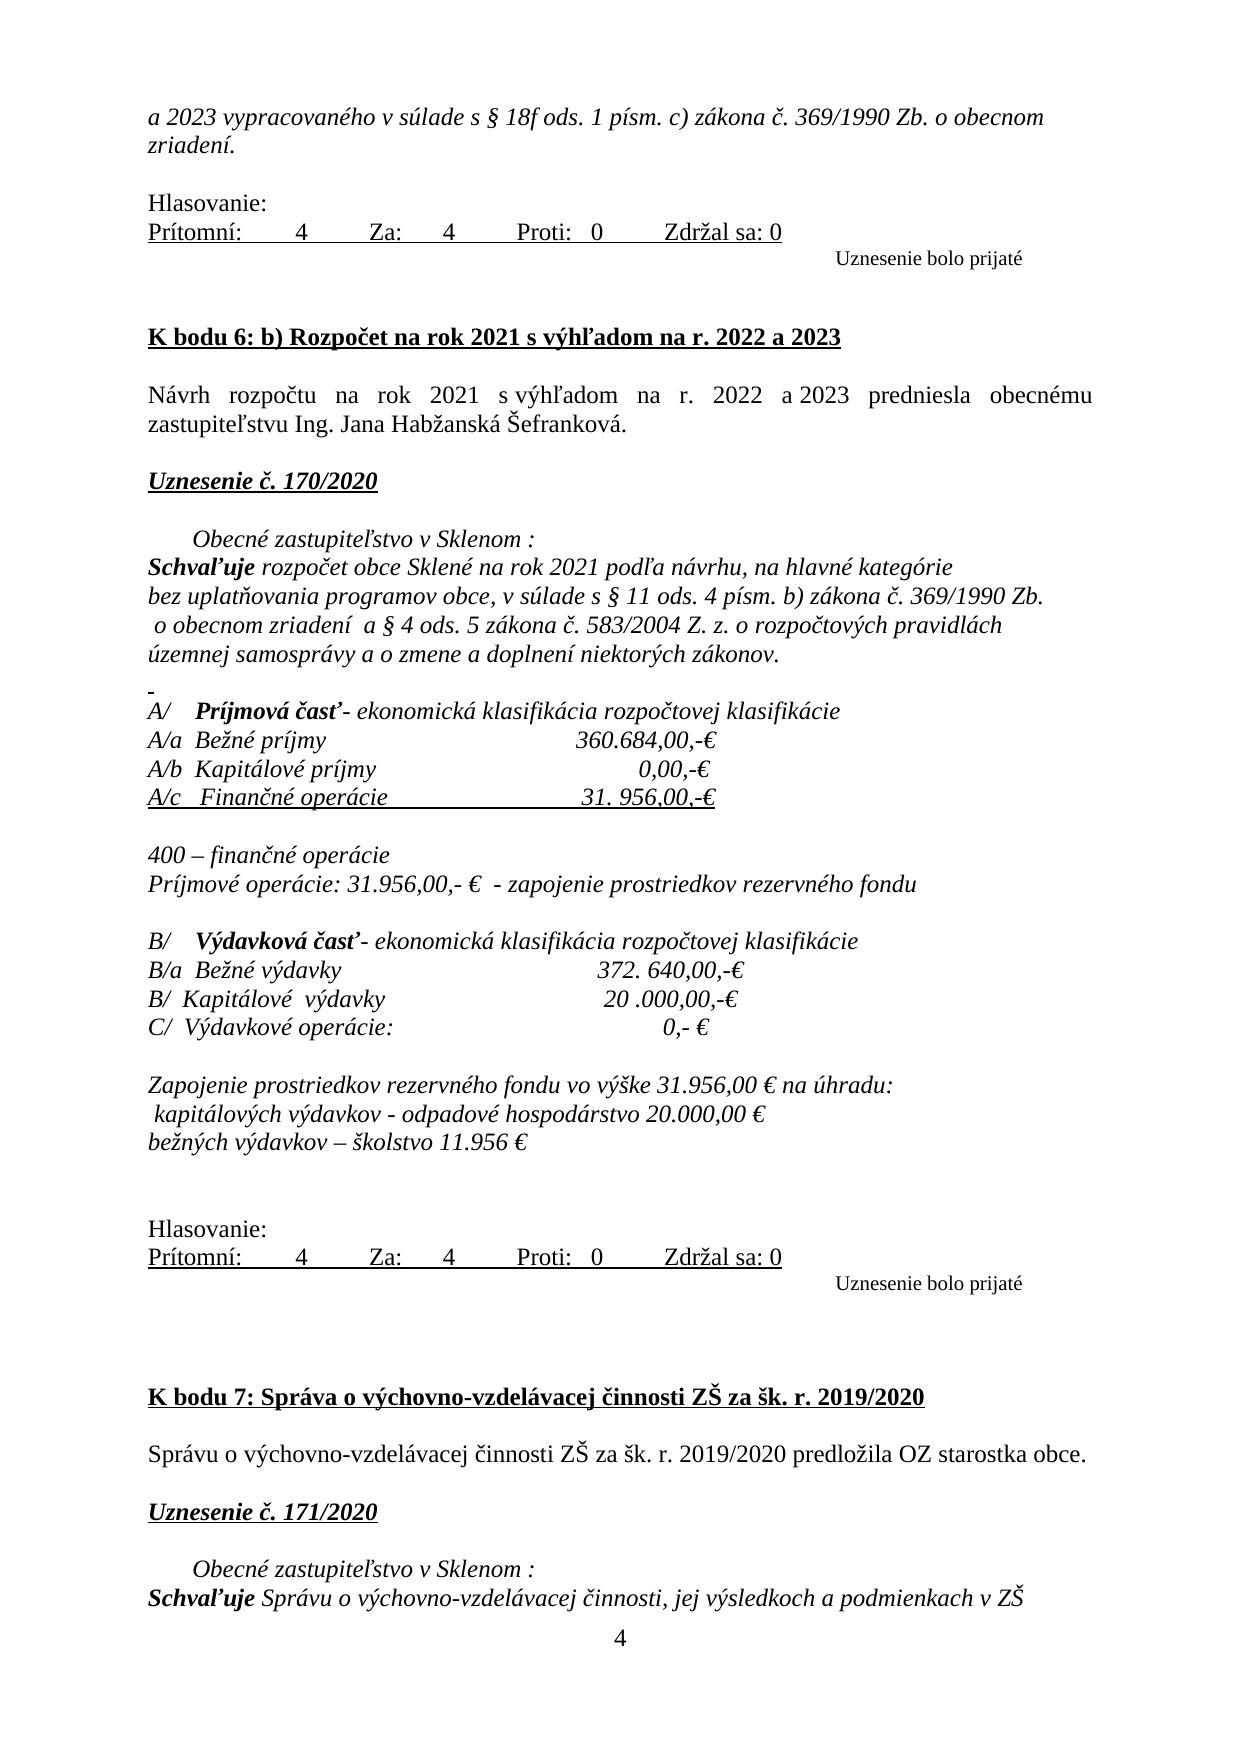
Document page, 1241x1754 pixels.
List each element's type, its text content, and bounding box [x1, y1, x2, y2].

text Prítomní: 4 Za: 4 Proti: 0 Zdržal sa: 0 [148, 1242, 1093, 1271]
text B/a Bežné výdavky 372. 640,00,-€ [148, 955, 1093, 984]
text Príjmové operácie: 31.956,00,- € - zapojenie prostriedkov rezervného fondu [148, 869, 1093, 897]
text Návrh rozpočtu na rok 2021 s výhľadom na r. 2022 a 2023 predniesla obecnému zastupiteľstvu Ing. Jana Habžanská Šefranková. [148, 380, 1093, 437]
text Uznesenie bolo prijaté [148, 246, 1093, 270]
list A/c Finančné operácie 31. 956,00,-€ [148, 782, 1093, 811]
text A/a Bežné príjmy 360.684,00,-€ [148, 725, 1093, 754]
text 400 – finančné operácie [148, 840, 1093, 869]
text Schvaľuje Správu o výchovno-vzdelávacej činnosti, jej výsledkoch a podmienkach v ZŠ [148, 1583, 1093, 1612]
text Správu o výchovno-vzdelávacej činnosti ZŠ za šk. r. 2019/2020 predložila OZ starostka obce. [148, 1439, 1093, 1468]
text A/ Príjmová časť- ekonomická klasifikácia rozpočtovej klasifikácie [148, 696, 1093, 725]
text o obecnom zriadení a § 4 ods. 5 zákona č. 583/2004 Z. z. o rozpočtových pravidlách [148, 610, 1093, 639]
text bežných výdavkov – školstvo 11.956 € [148, 1127, 1093, 1156]
text K bodu 6: b) Rozpočet na rok 2021 s výhľadom na r. 2022 a 2023 [148, 322, 1093, 351]
text Obecné zastupiteľstvo v Sklenom : [192, 1554, 1093, 1583]
text B/ Kapitálové výdavky 20 .000,00,-€ [148, 984, 1093, 1012]
text C/ Výdavkové operácie: 0,- € [148, 1012, 1093, 1041]
text Uznesenie č. 171/2020 [148, 1497, 1093, 1525]
text A/b Kapitálové príjmy 0,00,-€ [148, 754, 1093, 782]
text K bodu 7: Správa o výchovno-vzdelávacej činnosti ZŠ za šk. r. 2019/2020 [148, 1382, 1093, 1410]
text Schvaľuje rozpočet obce Sklené na rok 2021 podľa návrhu, na hlavné kategórie [148, 552, 1093, 581]
text bez uplatňovania programov obce, v súlade s § 11 ods. 4 písm. b) zákona č. 369/1990 Zb. [148, 581, 1093, 610]
text Obecné zastupiteľstvo v Sklenom : [192, 524, 1093, 552]
text územnej samosprávy a o zmene a doplnení niektorých zákonov. [148, 639, 1093, 667]
text Zapojenie prostriedkov rezervného fondu vo výške 31.956,00 € na úhradu: [148, 1070, 1093, 1099]
text Prítomní: 4 Za: 4 Proti: 0 Zdržal sa: 0 [148, 217, 1093, 246]
text Uznesenie č. 170/2020 [148, 466, 1093, 495]
text a 2023 vypracovaného v súlade s § 18f ods. 1 písm. c) zákona č. 369/1990 Zb. o obecnom zriadení. [148, 102, 1093, 159]
text kapitálových výdavkov - odpadové hospodárstvo 20.000,00 € [148, 1099, 1093, 1127]
text Hlasovanie: [148, 1214, 1093, 1242]
text Hlasovanie: [148, 188, 1093, 217]
text B/ Výdavková časť- ekonomická klasifikácia rozpočtovej klasifikácie [148, 926, 1093, 955]
text Uznesenie bolo prijaté [148, 1271, 1093, 1295]
